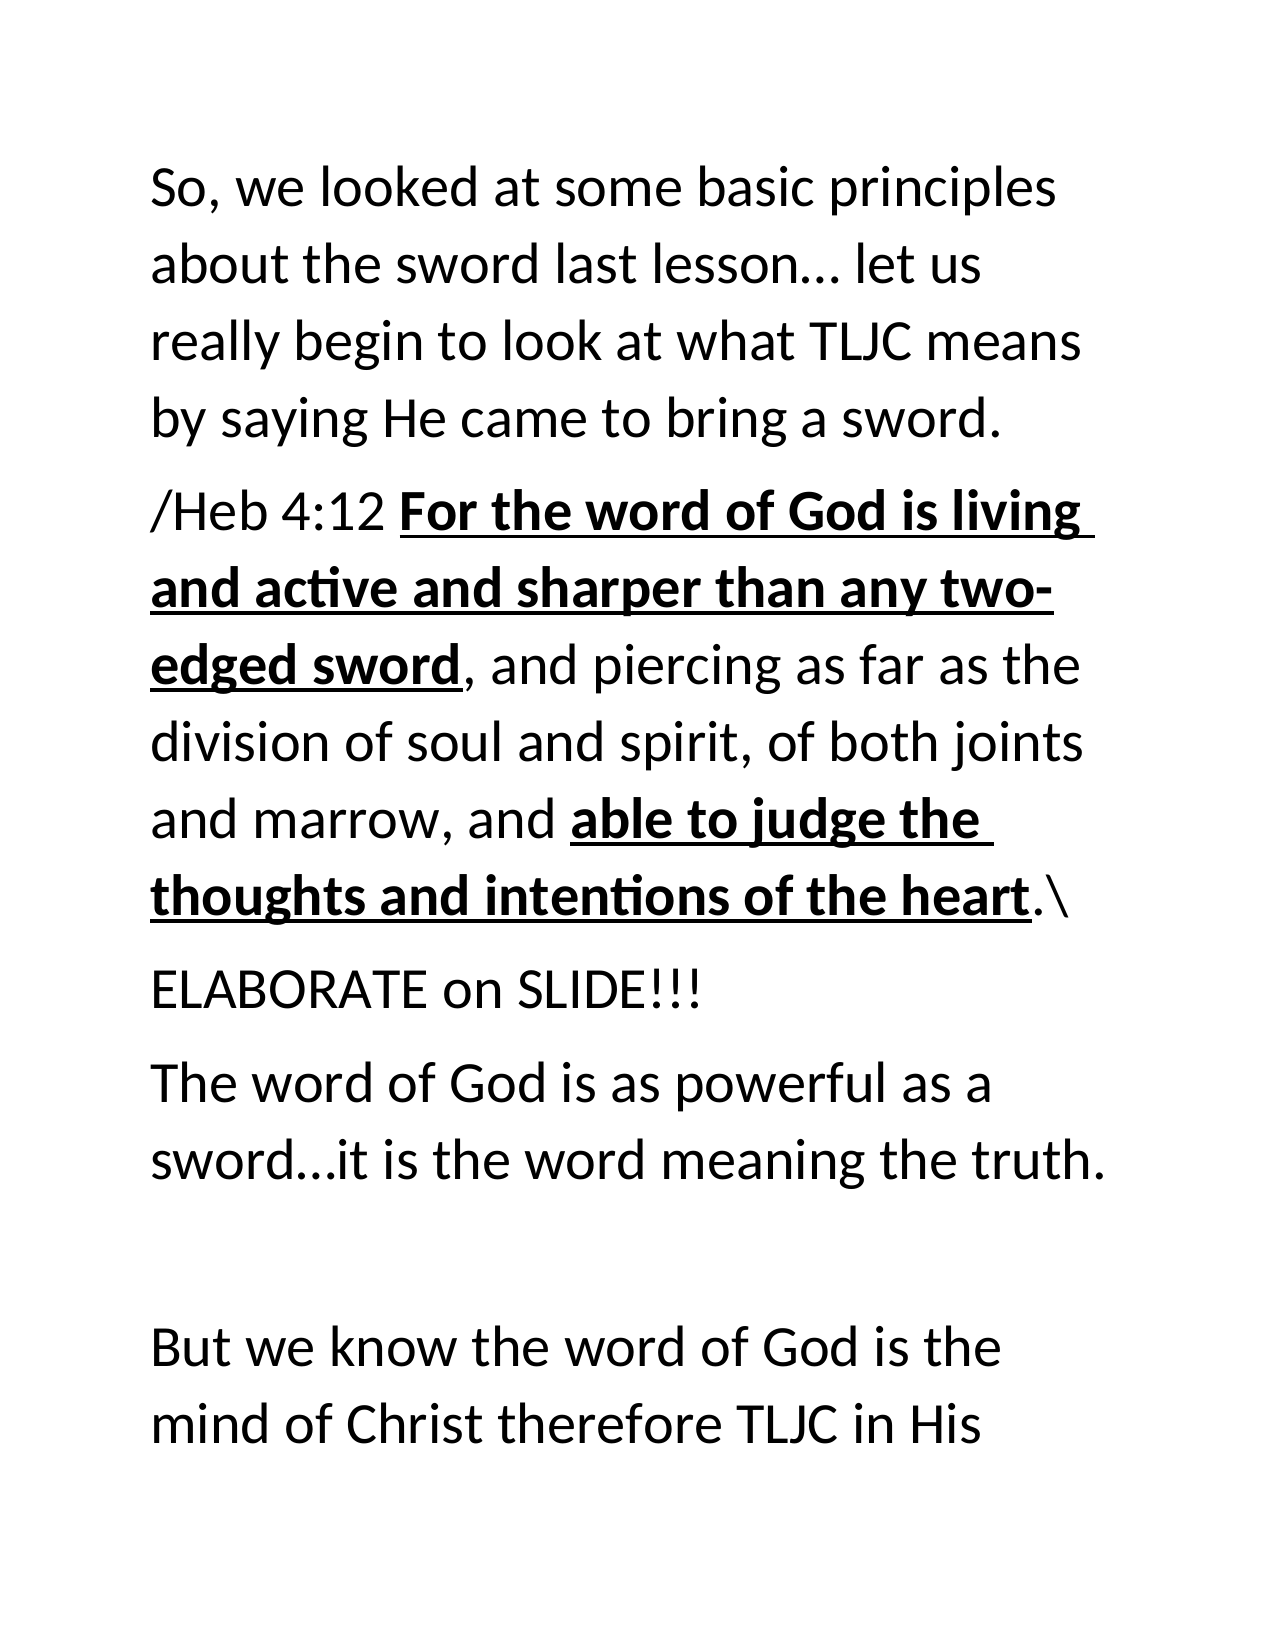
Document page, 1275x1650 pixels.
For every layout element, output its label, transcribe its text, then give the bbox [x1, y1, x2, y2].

text /Heb 4:12 For the word of God is living and active and sharper than any two-edged sword, and piercing as far as the division of soul and spirit, of both joints and marrow, and able to judge the thoughts and intentions of the heart.\ [150, 474, 1125, 930]
text ELABORATE on SLIDE!!! [150, 952, 1125, 1023]
text The word of God is as powerful as a sword…it is the word meaning the truth. [150, 1046, 1125, 1194]
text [150, 1309, 1125, 1458]
text So, we looked at some basic principles about the sword last lesson… let us really begin to look at what TLJC means by saying He came to bring a sword. [150, 150, 1125, 452]
